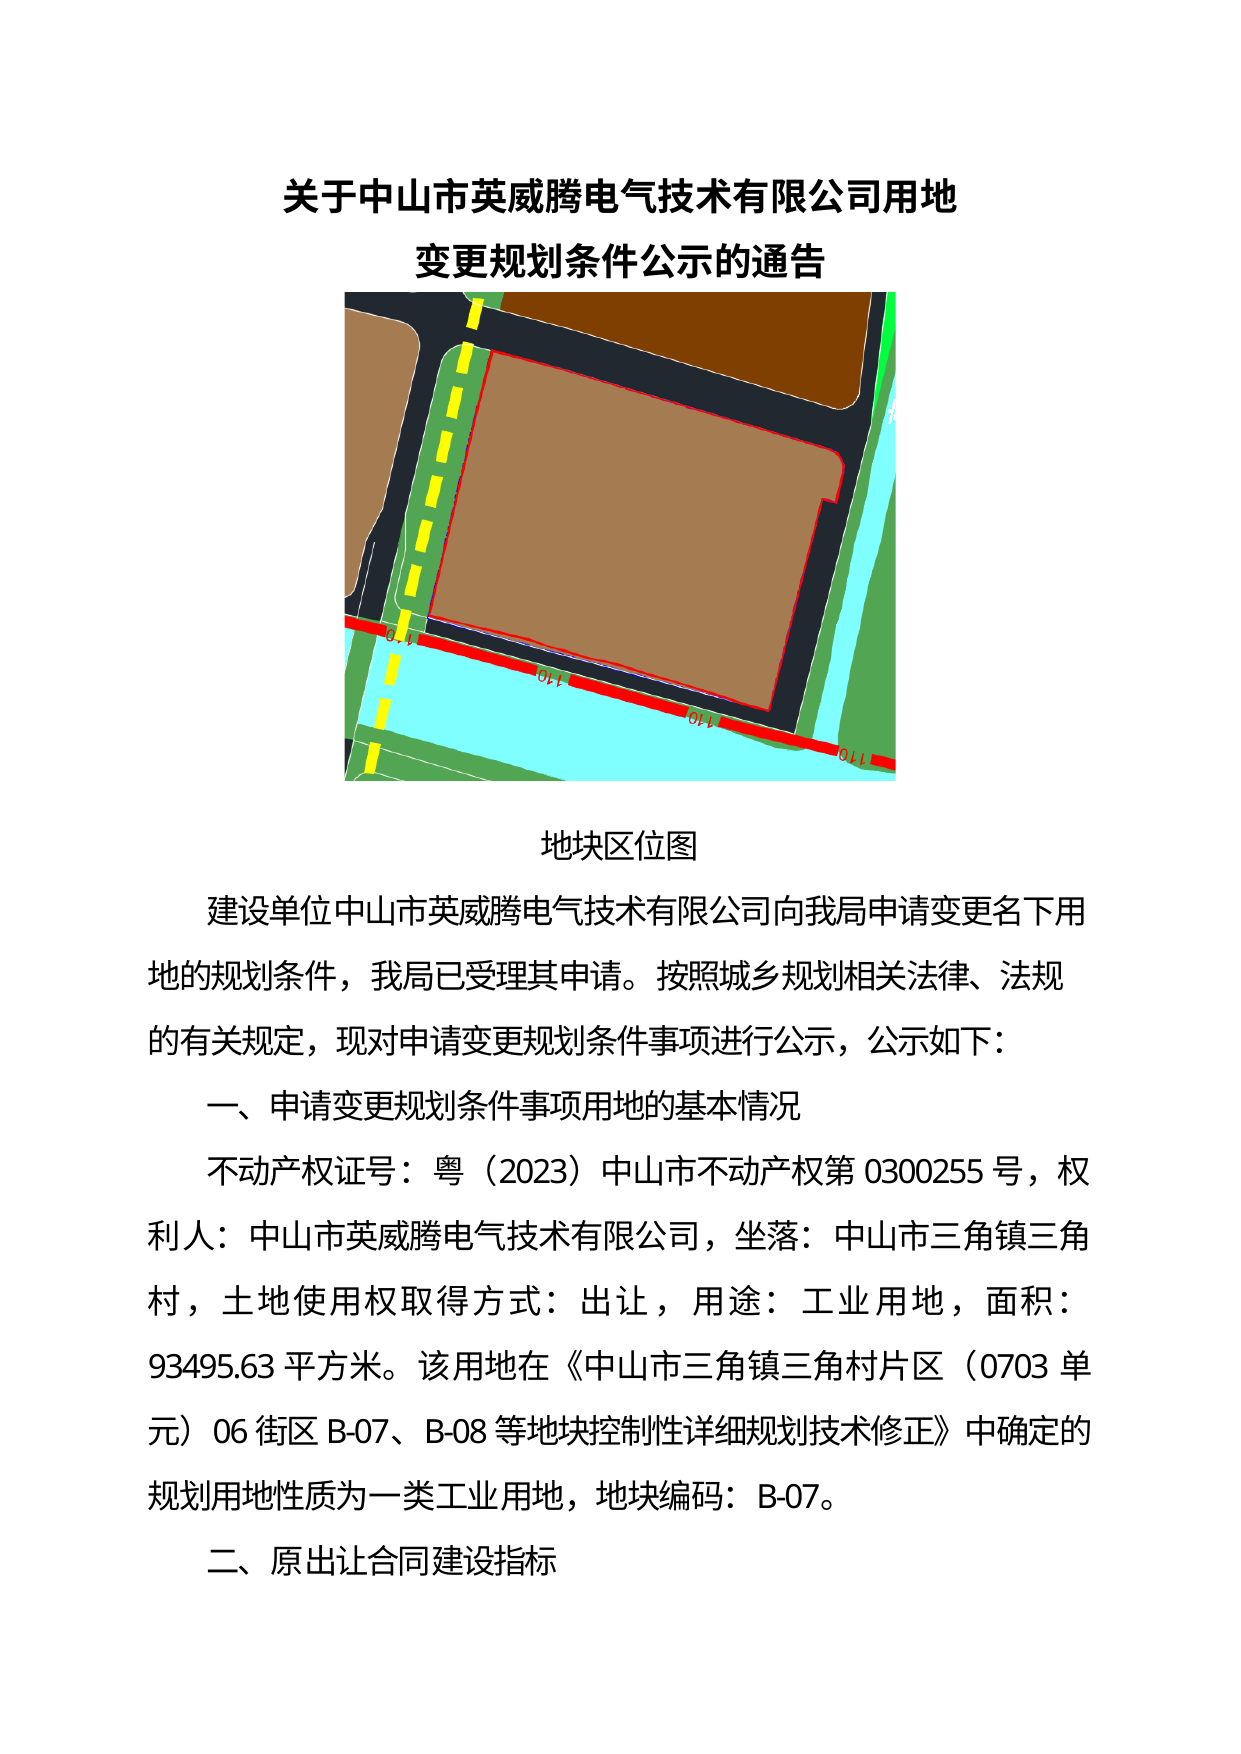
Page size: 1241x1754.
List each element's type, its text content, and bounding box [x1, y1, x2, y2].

text 变更规划条件公示的通告 [148, 227, 1092, 292]
text 二、原出让合同建设指标 [148, 1527, 1092, 1592]
text 建设单位中山市英威腾电气技术有限公司向我局申请变更名下用地的规划条件，我局已受理其申请。按照城乡规划相关法律、法规的有关规定，现对申请变更规划条件事项进行公示，公示如下： [148, 877, 1092, 1072]
text 关于中山市英威腾电气技术有限公司用地 [148, 162, 1092, 227]
text 不动产权证号：粤（2023）中山市不动产权第0300255号，权利人：中山市英威腾电气技术有限公司，坐落：中山市三角镇三角村，土地使用权取得方式：出让，用途：工业用地，面积：93495.63平方米。该用地在《中山市三角镇三角村片区（0703 单元）06 街区 B-07、B-08 等地块控制性详细规划技术修正》中确定的规划用地性质为一类工业用地，地块编码：B-07。 [148, 1137, 1092, 1527]
picture [344, 292, 896, 781]
text 地块区位图 [148, 812, 1092, 877]
text 一、申请变更规划条件事项用地的基本情况 [148, 1072, 1092, 1137]
